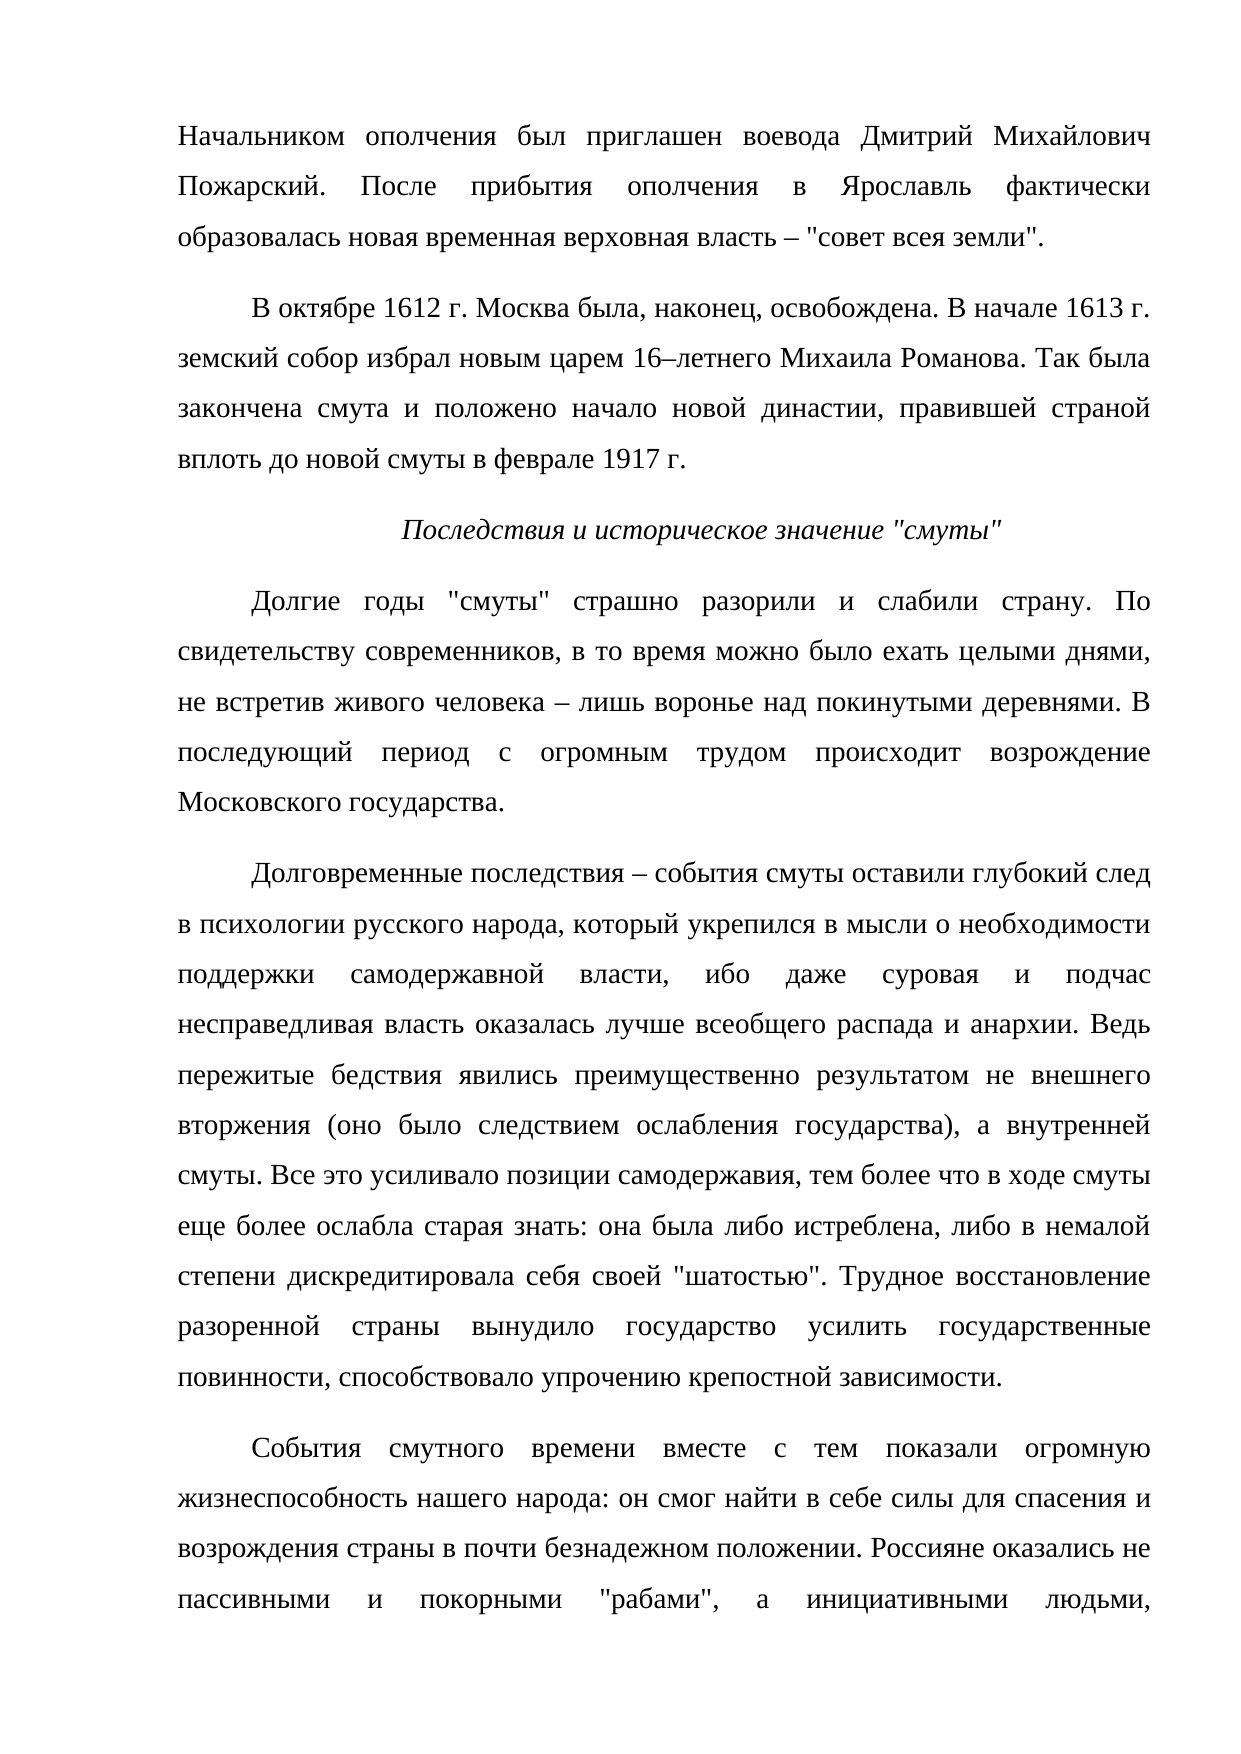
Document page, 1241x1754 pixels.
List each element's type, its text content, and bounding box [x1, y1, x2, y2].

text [177, 118, 1152, 252]
text В октябре 1612 г. Москва была, наконец, освобождена. В начале 1613 г. земский собор избрал новым царем 16–летнего Михаила Романова. Так была закончена смута и положено начало новой династии, правившей страной вплоть до новой смуты в феврале 1917 г. [177, 290, 1152, 474]
text Долговременные последствия – события смуты оставили глубокий след в психологии русского народа, который укрепился в мысли о необходимости поддержки самодержавной власти, ибо даже суровая и подчас несправедливая власть оказалась лучше всеобщего распада и анархии. Ведь пережитые бедствия явились преимущественно результатом не внешнего вторжения (оно было следствием ослабления государства), а внутренней смуты. Все это усиливало позиции самодержавия, тем более что в ходе смуты еще более ослабла старая знать: она была либо истреблена, либо в немалой степени дискредитировала себя своей "шатостью". Трудное восстановление разоренной страны вынудило государство усилить государственные повинности, способствовало упрочению крепостной зависимости. [177, 856, 1152, 1392]
text Долгие годы "смуты" страшно разорили и слабили страну. По свидетельству современников, в то время можно было ехать целыми днями, не встретив живого человека – лишь воронье над покинутыми деревнями. В последующий период с огромным трудом происходит возрождение Московского государства. [177, 583, 1152, 818]
text Последствия и историческое значение "смуты" [177, 512, 1152, 546]
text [177, 1430, 1152, 1614]
